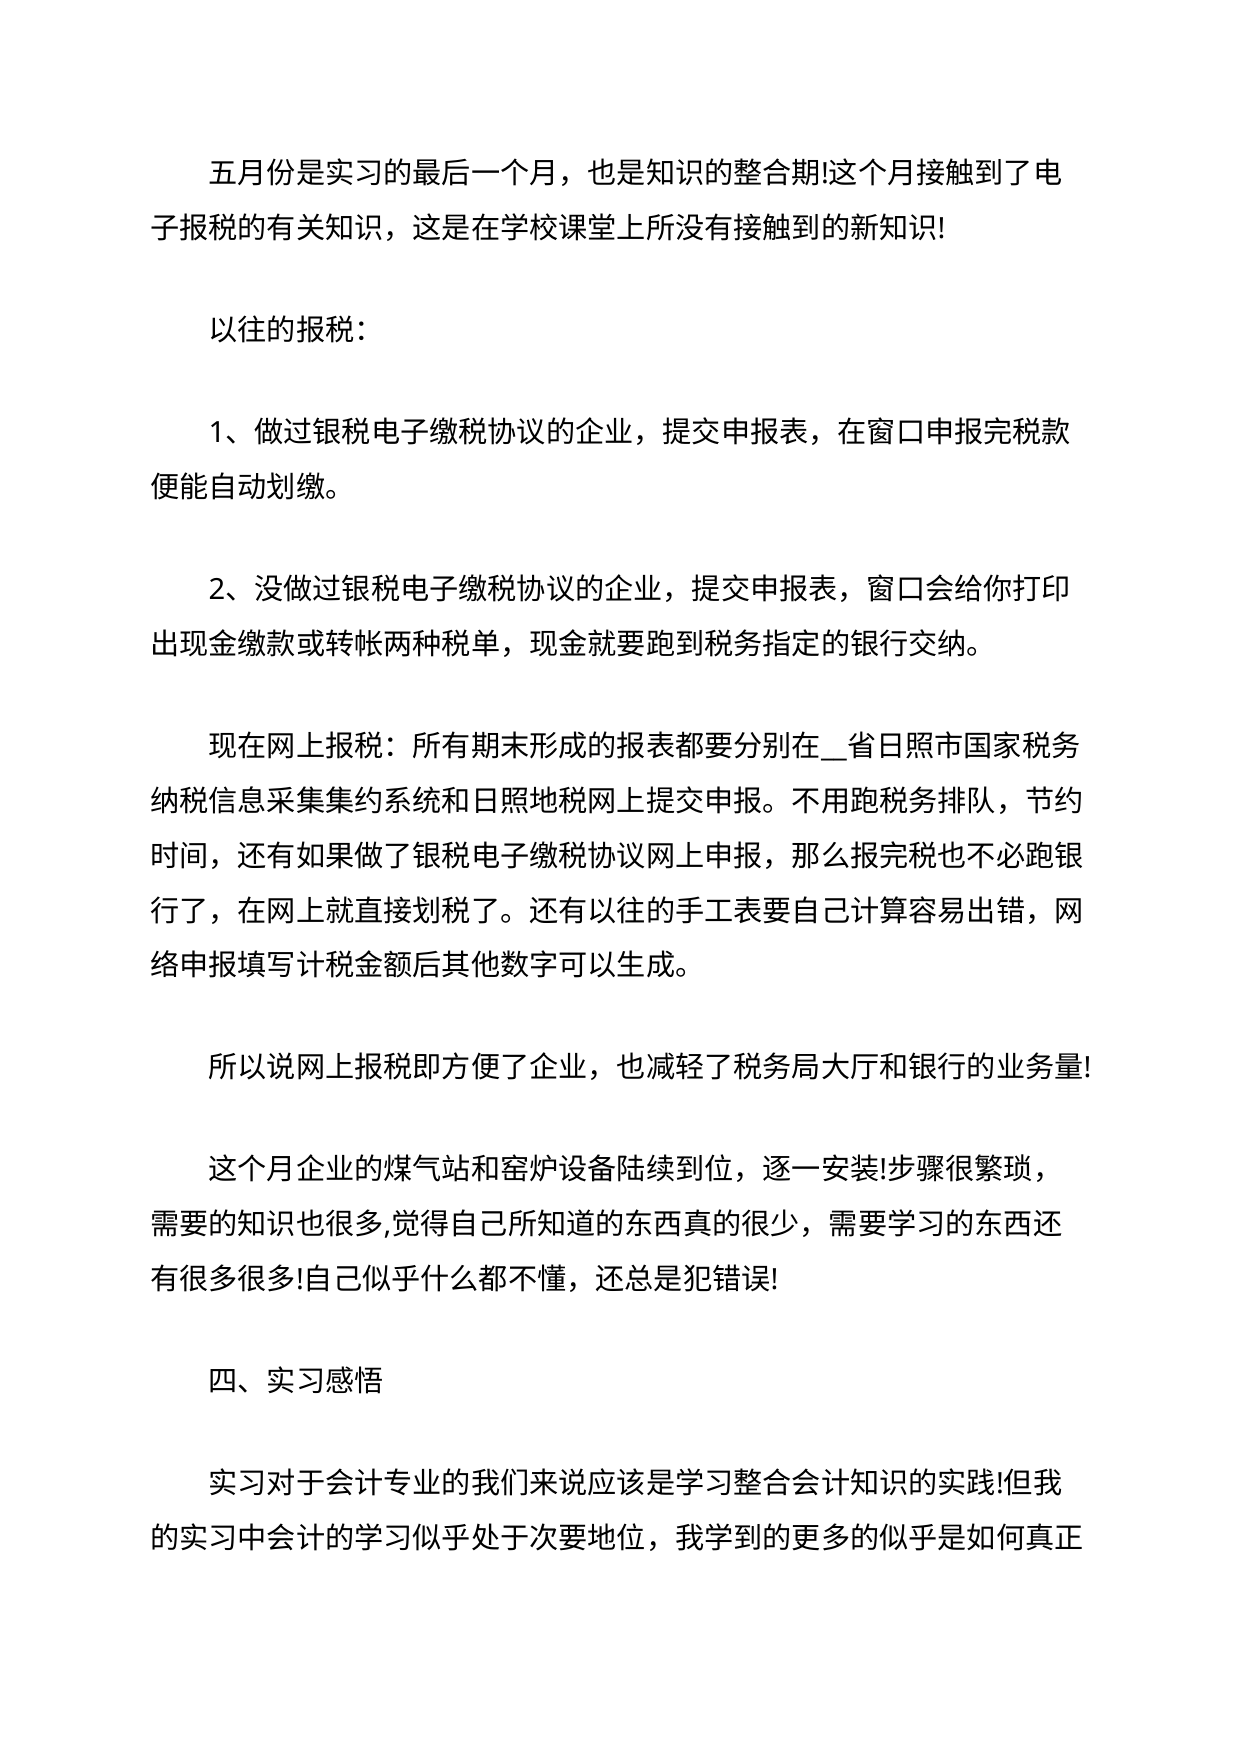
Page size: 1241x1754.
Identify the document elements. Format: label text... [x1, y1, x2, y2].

text 这个月企业的煤气站和窑炉设备陆续到位，逐一安装!步骤很繁琐，需要的知识也很多,觉得自己所知道的东西真的很少，需要学习的东西还有很多很多!自己似乎什么都不懂，还总是犯错误! [150, 1146, 1090, 1298]
text 所以说网上报税即方便了企业，也减轻了税务局大厅和银行的业务量! [150, 1044, 1090, 1086]
text 五月份是实习的最后一个月，也是知识的整合期!这个月接触到了电子报税的有关知识，这是在学校课堂上所没有接触到的新知识! [150, 150, 1090, 247]
text 四、实习感悟 [150, 1358, 1090, 1400]
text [150, 1459, 1090, 1557]
text 2、没做过银税电子缴税协议的企业，提交申报表，窗口会给你打印出现金缴款或转帐两种税单，现金就要跑到税务指定的银行交纳。 [150, 566, 1090, 663]
text 现在网上报税：所有期末形成的报表都要分别在__省日照市国家税务纳税信息采集集约系统和日照地税网上提交申报。不用跑税务排队，节约时间，还有如果做了银税电子缴税协议网上申报，那么报完税也不必跑银行了，在网上就直接划税了。还有以往的手工表要自己计算容易出错，网络申报填写计税金额后其他数字可以生成。 [150, 722, 1090, 984]
text 以往的报税： [150, 307, 1090, 349]
text 1、做过银税电子缴税协议的企业，提交申报表，在窗口申报完税款便能自动划缴。 [150, 409, 1090, 506]
